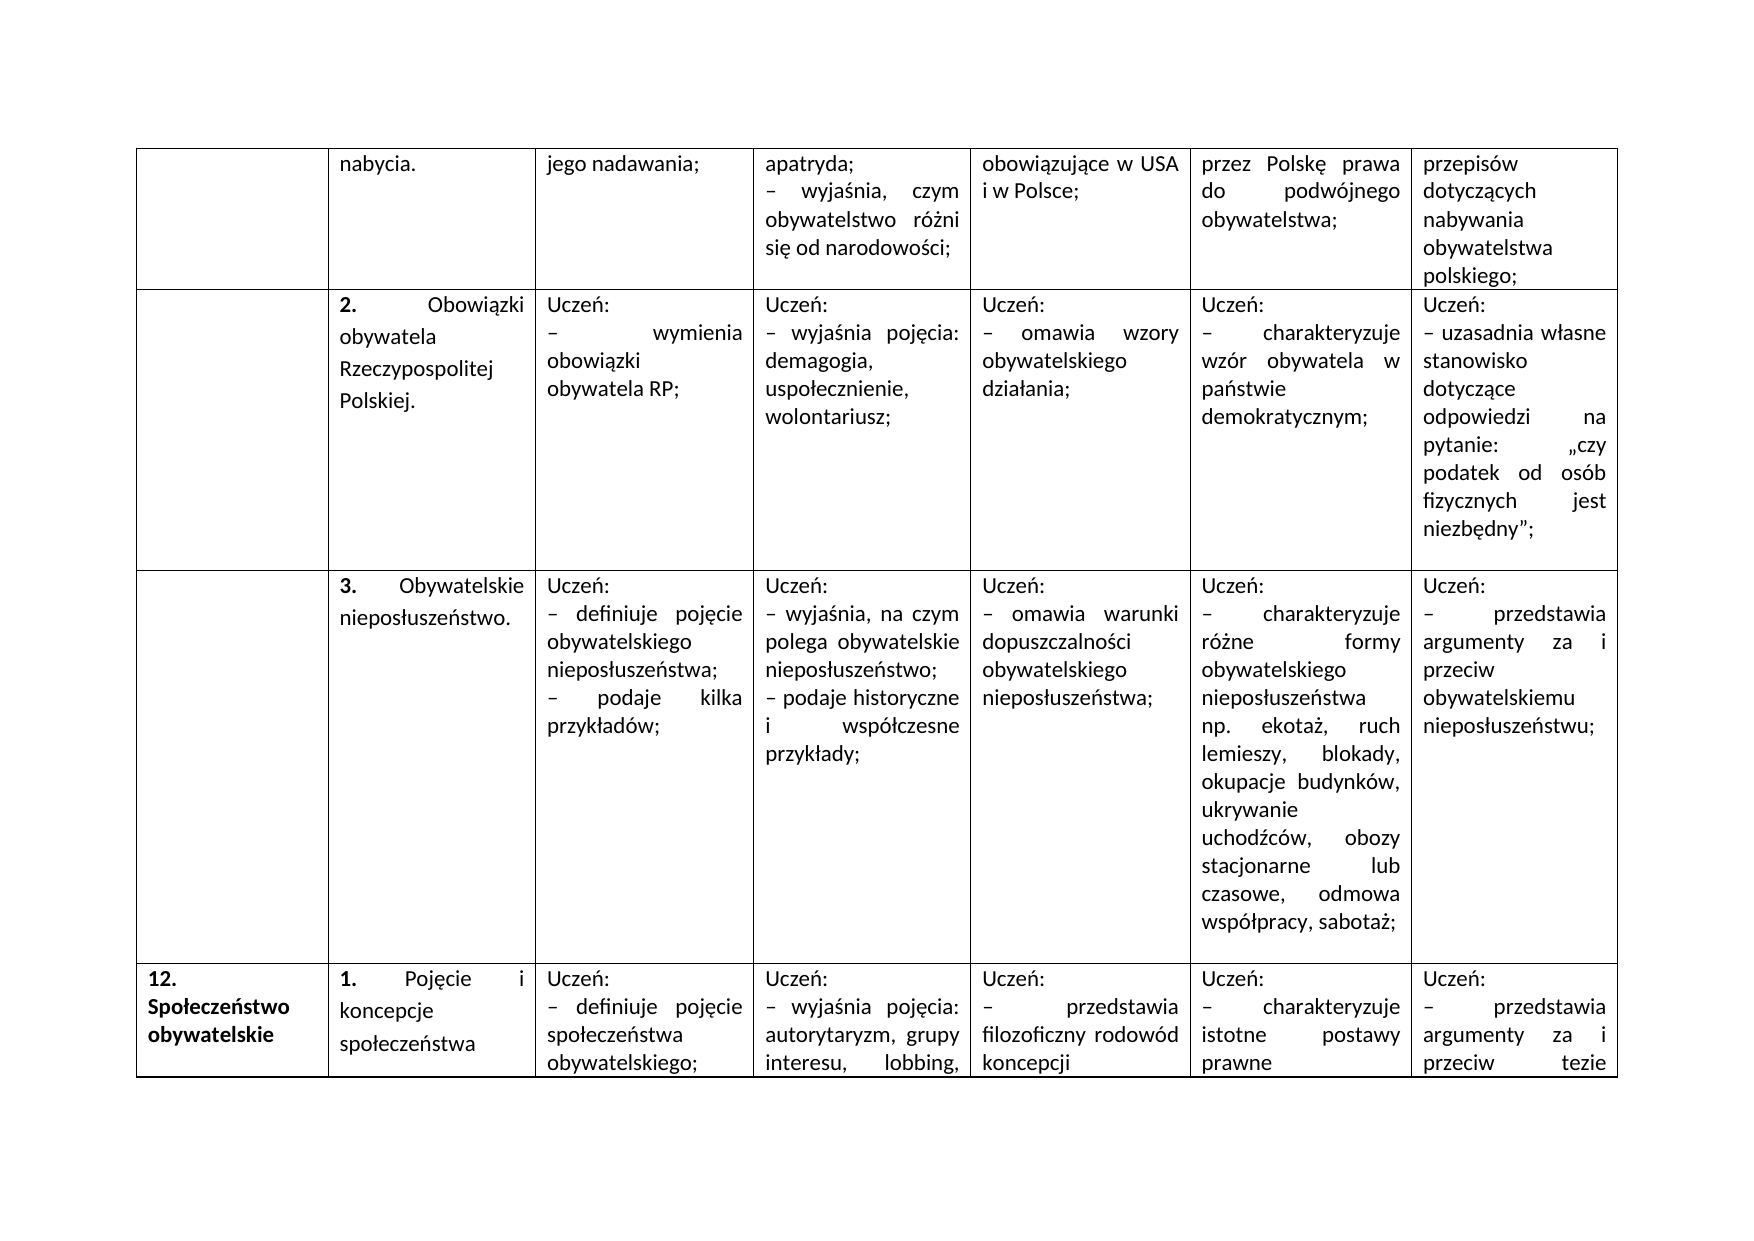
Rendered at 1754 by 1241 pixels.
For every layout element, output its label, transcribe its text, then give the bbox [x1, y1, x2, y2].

table_cell Uczeń: – wymienia obowiązki obywatela RP; [536, 290, 753, 570]
table_cell Uczeń: – omawia wzory obywatelskiego działania; [971, 290, 1190, 570]
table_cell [754, 149, 970, 289]
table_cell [754, 964, 970, 1076]
table_cell [137, 290, 328, 570]
table_cell Uczeń: – wyjaśnia, na czym polega obywatelskie nieposłuszeństwo; – podaje historyczne i współczesne przykłady; [754, 571, 970, 963]
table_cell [1191, 149, 1411, 289]
table_cell Uczeń: – przedstawia argumenty za i przeciw obywatelskiemu nieposłuszeństwu; [1412, 571, 1617, 963]
table_cell [137, 571, 328, 963]
table_cell Uczeń: – uzasadnia własne stanowisko dotyczące odpowiedzi na pytanie: „czy podatek od osób fizycznych jest niezbędny”; [1412, 290, 1617, 570]
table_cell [536, 964, 753, 1076]
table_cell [137, 149, 328, 289]
table_cell Uczeń: – omawia warunki dopuszczalności obywatelskiego nieposłuszeństwa; [971, 571, 1190, 963]
table_cell Uczeń: – definiuje pojęcie obywatelskiego nieposłuszeństwa; – podaje kilka przykładów; [536, 571, 753, 963]
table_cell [1191, 964, 1411, 1076]
table_cell Uczeń: – wyjaśnia pojęcia: demagogia, uspołecznienie, wolontariusz; [754, 290, 970, 570]
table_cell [329, 964, 535, 1076]
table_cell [971, 964, 1190, 1076]
table_cell 2. Obowiązki obywatela Rzeczypospolitej Polskiej. [329, 290, 535, 570]
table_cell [1412, 149, 1617, 289]
table_cell Uczeń: – charakteryzuje różne formy obywatelskiego nieposłuszeństwa np. ekotaż, ruch lemieszy, blokady, okupacje budynków, ukrywanie uchodźców, obozy stacjonarne lub czasowe, odmowa współpracy, sabotaż; [1191, 571, 1411, 963]
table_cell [329, 149, 535, 289]
table_cell 3. Obywatelskie nieposłuszeństwo. [329, 571, 535, 963]
table_cell Uczeń: – charakteryzuje wzór obywatela w państwie demokratycznym; [1191, 290, 1411, 570]
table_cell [971, 149, 1190, 289]
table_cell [1412, 964, 1617, 1076]
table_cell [137, 964, 328, 1076]
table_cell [536, 149, 753, 289]
